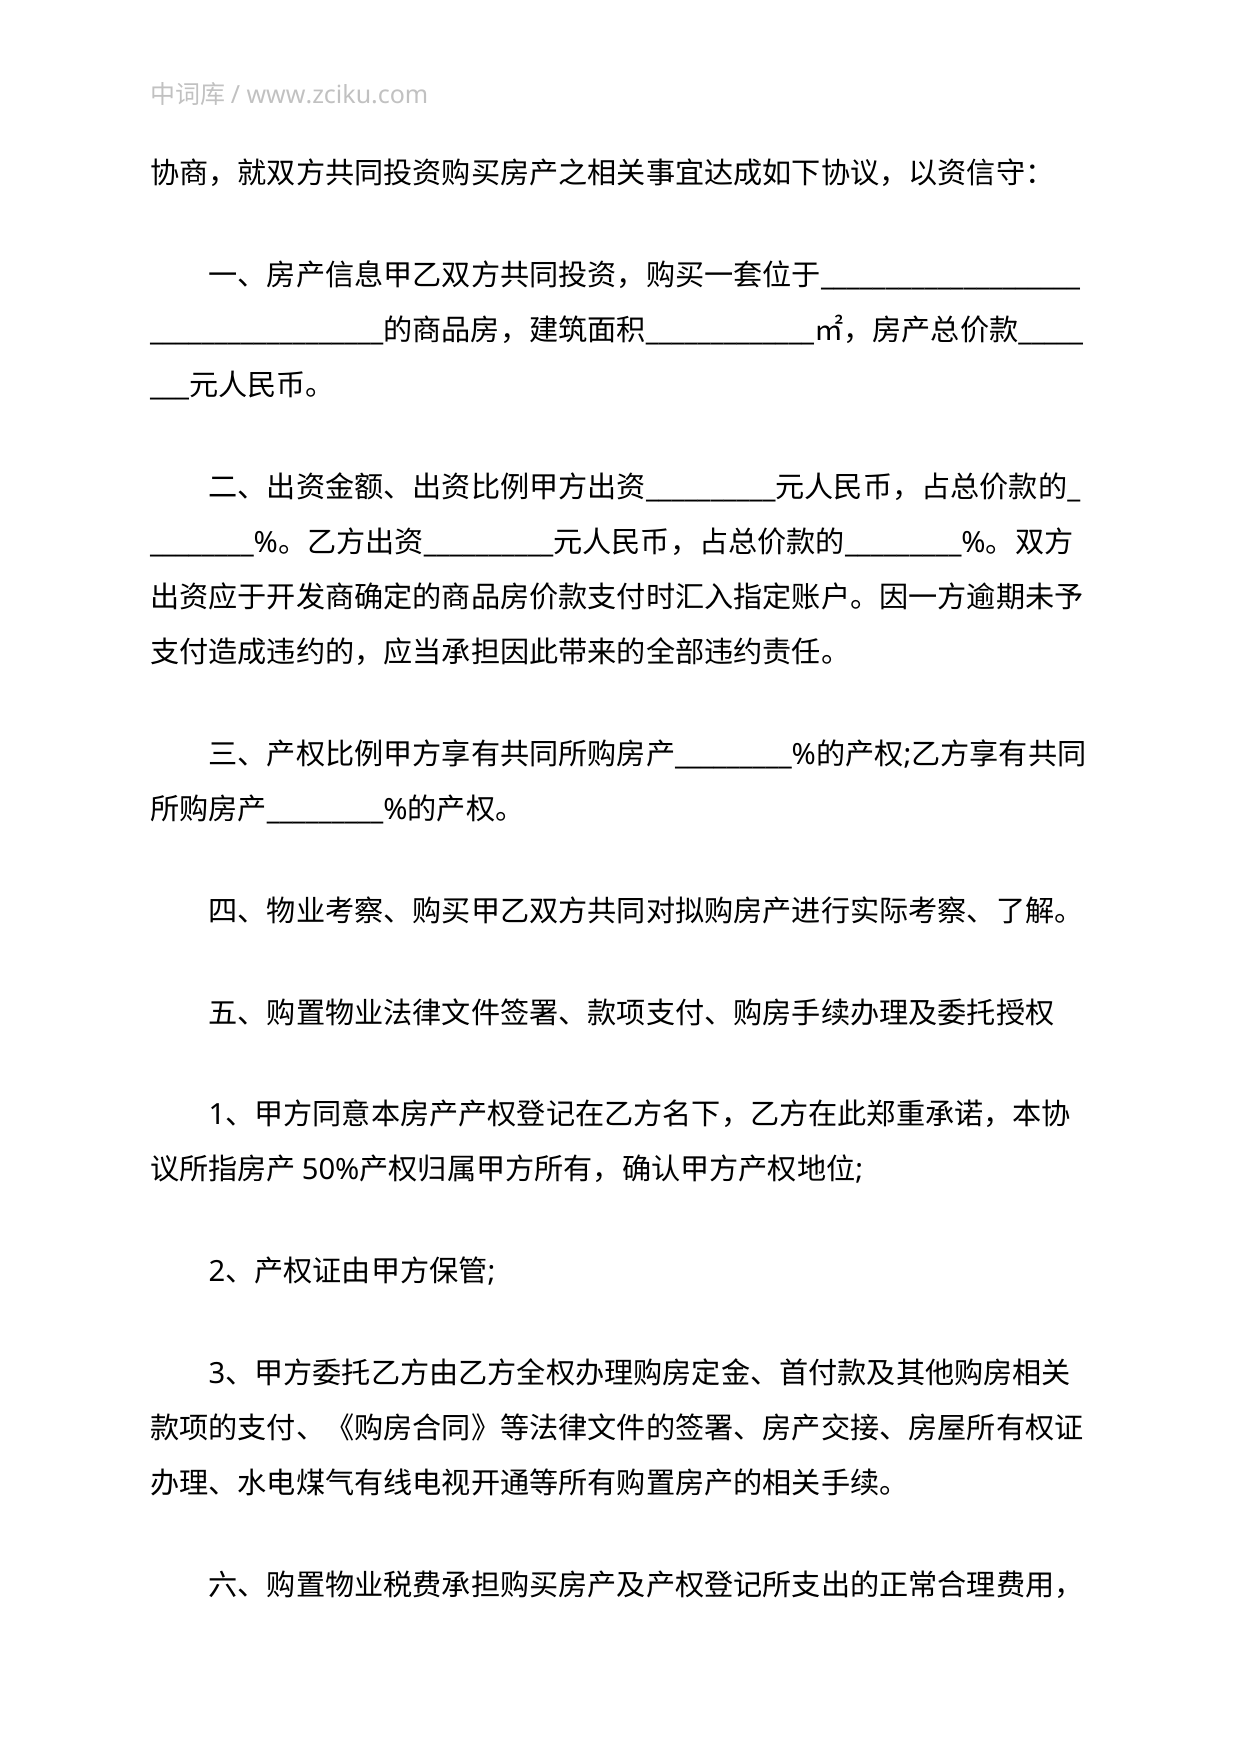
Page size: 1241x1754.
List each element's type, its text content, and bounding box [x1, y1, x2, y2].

text 1、甲方同意本房产产权登记在乙方名下，乙方在此郑重承诺，本协议所指房产50%产权归属甲方所有，确认甲方产权地位; [150, 1091, 1090, 1188]
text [150, 1562, 1090, 1604]
text 一、房产信息甲乙双方共同投资，购买一套位于______________________________________的商品房，建筑面积_____________㎡，房产总价款________元人民币。 [150, 252, 1090, 404]
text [150, 150, 1090, 192]
text 2、产权证由甲方保管; [150, 1248, 1090, 1290]
text 三、产权比例甲方享有共同所购房产_________%的产权;乙方享有共同所购房产_________%的产权。 [150, 730, 1090, 828]
text 四、物业考察、购买甲乙双方共同对拟购房产进行实际考察、了解。 [150, 887, 1090, 930]
text 二、出资金额、出资比例甲方出资__________元人民币，占总价款的_________%。乙方出资__________元人民币，占总价款的_________%。双方出资应于开发商确定的商品房价款支付时汇入指定账户。因一方逾期未予支付造成违约的，应当承担因此带来的全部违约责任。 [150, 464, 1090, 671]
text 五、购置物业法律文件签署、款项支付、购房手续办理及委托授权 [150, 989, 1090, 1031]
text 3、甲方委托乙方由乙方全权办理购房定金、首付款及其他购房相关款项的支付、《购房合同》等法律文件的签署、房产交接、房屋所有权证办理、水电煤气有线电视开通等所有购置房产的相关手续。 [150, 1350, 1090, 1502]
